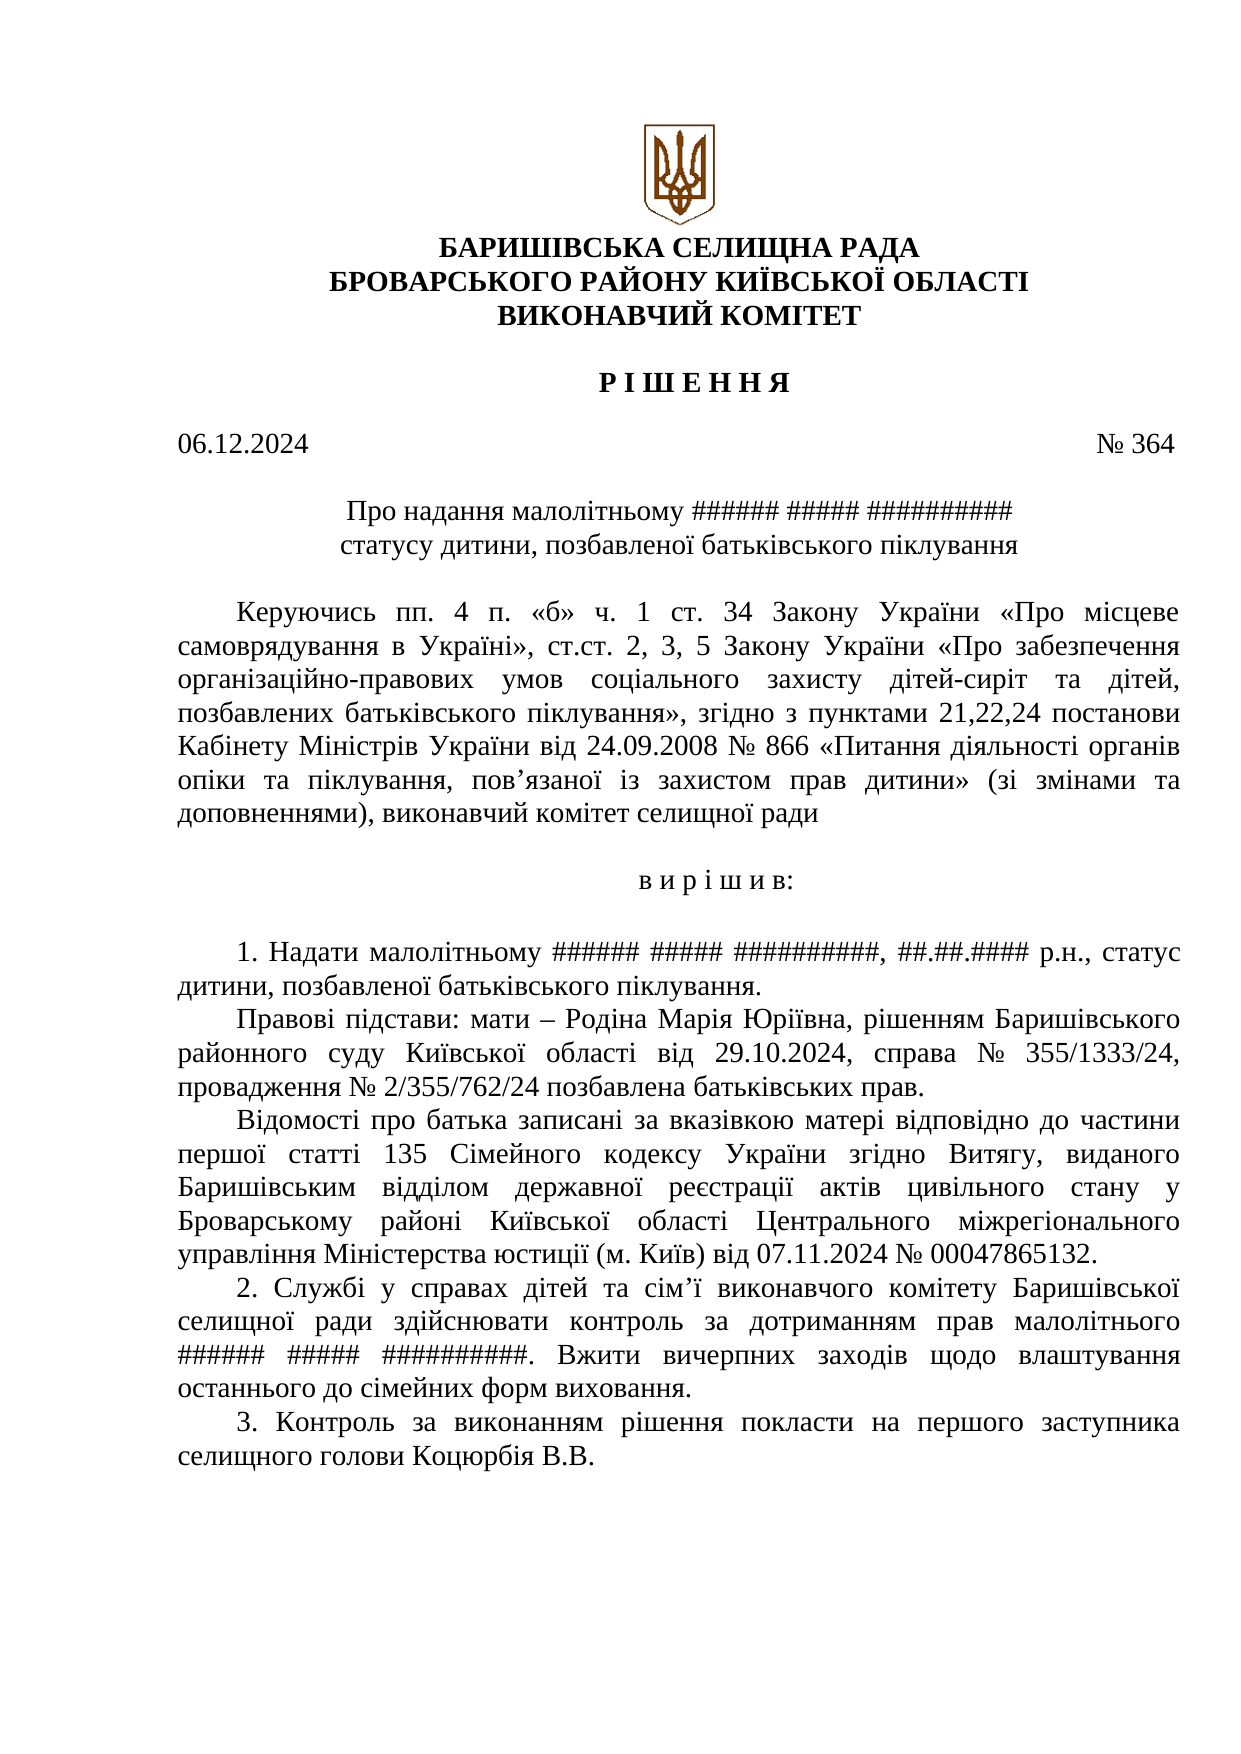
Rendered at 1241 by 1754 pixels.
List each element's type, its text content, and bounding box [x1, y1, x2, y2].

text БАРИШІВСЬКА СЕЛИЩНА РАДА [177, 231, 1181, 264]
picture [637, 118, 722, 231]
text БРОВАРСЬКОГО РАЙОНУ КИЇВСЬКОЇ ОБЛАСТІ [177, 264, 1181, 298]
text в и р і ш и в: [177, 862, 1181, 896]
text Про надання малолітньому ###### ##### ########## [177, 493, 1181, 527]
text ВИКОНАВЧИЙ КОМІТЕТ [177, 298, 1181, 331]
text 1. Надати малолітньому ###### ##### ##########, ##.##.#### р.н., статус дитини, позбавленої батьківського піклування. [177, 934, 1181, 1002]
text Керуючись пп. 4 п. «б» ч. 1 ст. 34 Закону України «Про місцеве самоврядування в Україні», ст.ст. 2, 3, 5 Закону України «Про забезпечення організаційно-правових умов соціального захисту дітей-сиріт та дітей, позбавлених батьківського піклування», згідно з пунктами 21,22,24 постанови Кабінету Міністрів України від 24.09.2008 № 866 «Питання діяльності органів опіки та піклування, пов’язаної із захистом прав дитини» (зі змінами та доповненнями), виконавчий комітет селищної ради [177, 594, 1181, 829]
text Правові підстави: мати – Родіна Марія Юріївна, рішенням Баришівського районного суду Київської області від 29.10.2024, справа № 355/1333/24, провадження № 2/355/762/24 позбавлена батьківських прав. [177, 1002, 1181, 1102]
text статусу дитини, позбавленої батьківського піклування [177, 527, 1181, 561]
text 06.12.2024 № 364 [177, 426, 1181, 460]
text 3. Контроль за виконанням рішення покласти на першого заступника селищного голови Коцюрбія В.В. [177, 1404, 1181, 1471]
text 2. Службі у справах дітей та сім’ї виконавчого комітету Баришівської селищної ради здійснювати контроль за дотриманням прав малолітнього ###### ##### ##########. Вжити вичерпних заходів щодо влаштування останнього до сімейних форм виховання. [177, 1270, 1181, 1404]
text Р І Ш Е Н Н Я [177, 365, 1211, 398]
list Відомості про батька записані за вказівкою матері відповідно до частини першої статті 135 Сімейного кодексу України згідно Витягу, виданого Баришівським відділом державної реєстрації актів цивільного стану у Броварському районі Київської області Центрального міжрегіонального управління Міністерства юстиції (м. Київ) від 07.11.2024 № 00047865132. [177, 1102, 1181, 1270]
